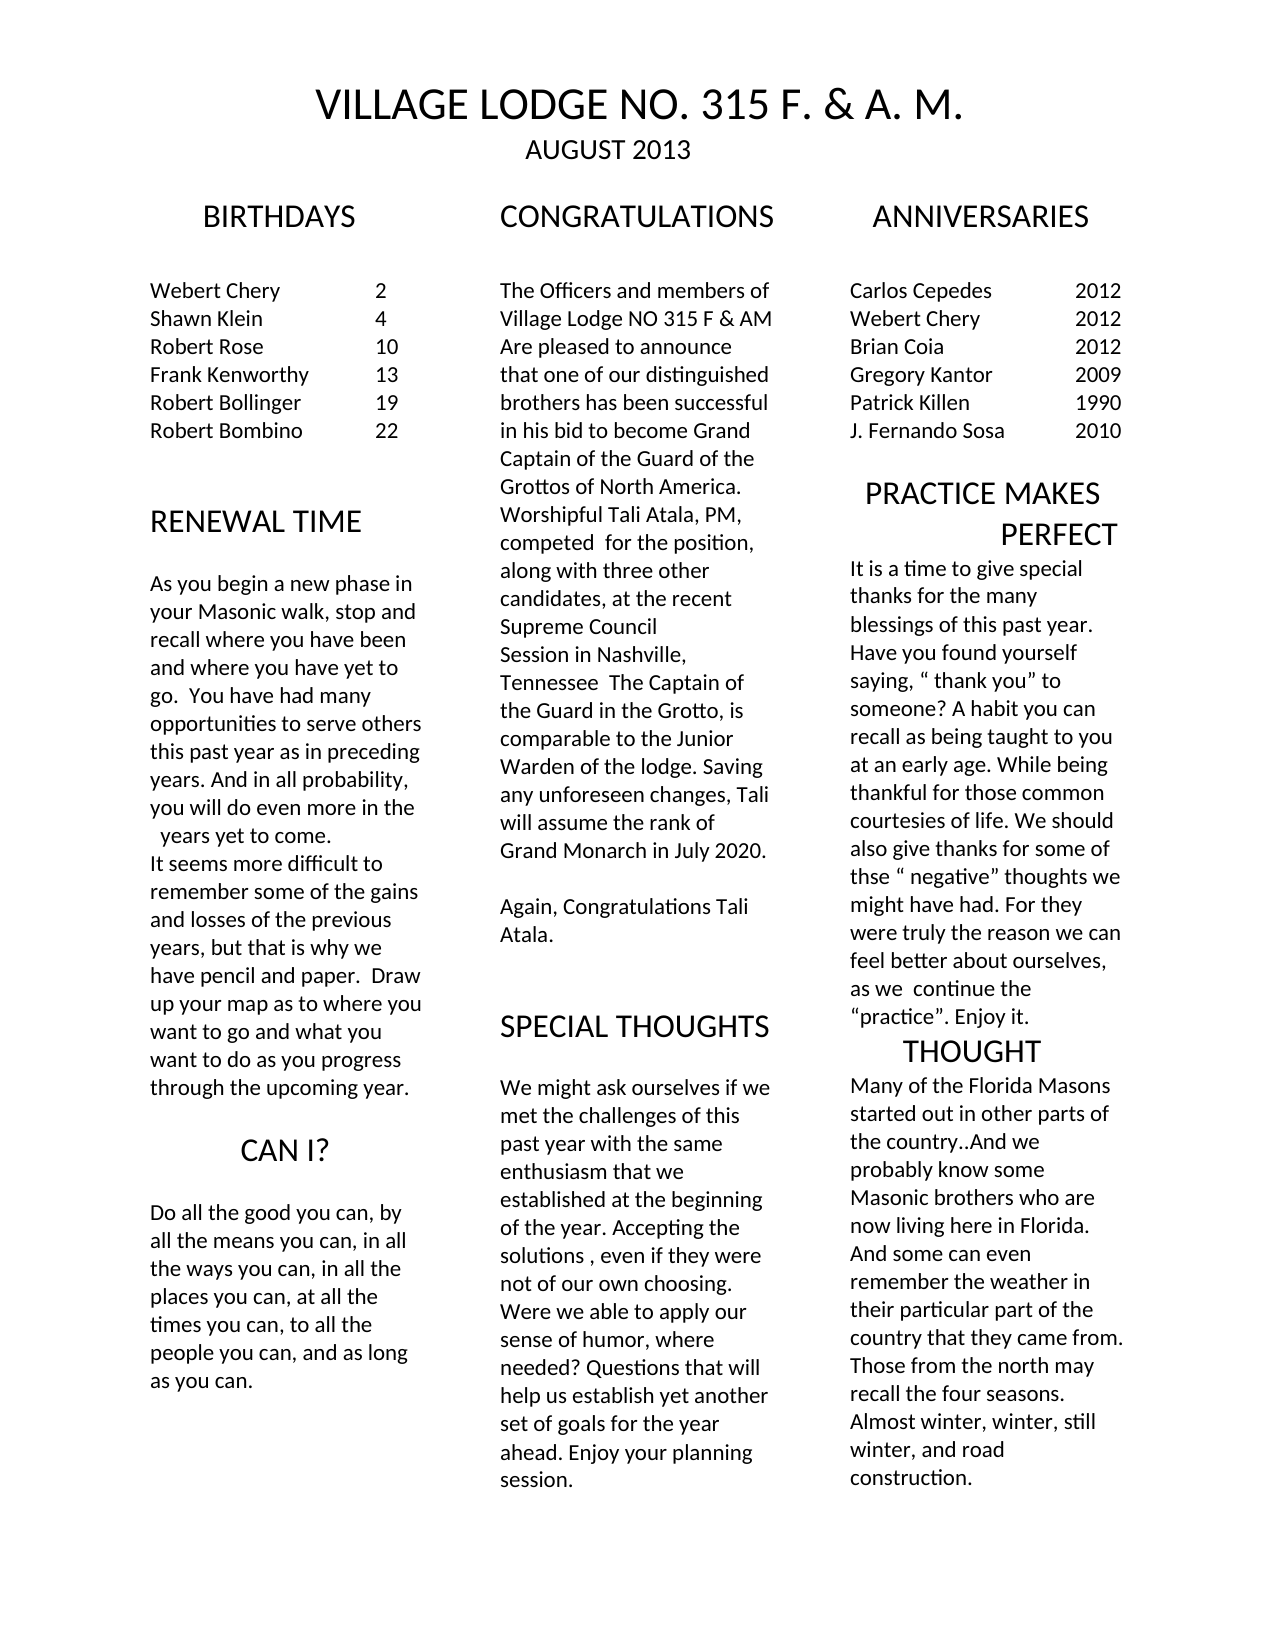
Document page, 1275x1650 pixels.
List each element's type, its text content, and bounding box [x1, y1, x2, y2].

text It is a time to give special thanks for the many blessings of this past year. [850, 554, 1125, 638]
text Session in Nashville, Tennessee The Captain of the Guard in the Grotto, is comparable to the Junior Warden of the lodge. Saving any unforeseen changes, Tali will assume the rank of Grand Monarch in July 2020. [500, 640, 775, 864]
text Shawn Klein 4 [150, 304, 425, 332]
text CONGRATULATIONS [500, 194, 775, 235]
text BIRTHDAYS [150, 194, 425, 235]
text As you begin a new phase in your Masonic walk, stop and recall where you have been and where you have yet to go. You have had many opportunities to serve others this past year as in preceding years. And in all probability, you will do even more in the [150, 569, 425, 821]
text RENEWAL TIME [150, 500, 425, 541]
text It seems more difficult to remember some of the gains and losses of the previous years, but that is why we have pencil and paper. Draw up your map as to where you want to go and what you want to do as you progress through the upcoming year. [150, 849, 425, 1101]
text THOUGHT [850, 1030, 1125, 1071]
text SPECIAL THOUGHTS [500, 1004, 775, 1045]
text ANNIVERSARIES [850, 194, 1125, 235]
text Carlos Cepedes 2012 [850, 276, 1125, 304]
text We might ask ourselves if we met the challenges of this past year with the same enthusiasm that we established at the beginning of the year. Accepting the solutions , even if they were not of our own choosing. Were we able to apply our sense of humor, where needed? Questions that will help us establish yet another set of goals for the year ahead. Enjoy your planning session. [500, 1073, 775, 1494]
text PRACTICE MAKES [850, 472, 1125, 513]
text Webert Chery 2 [150, 276, 425, 304]
text Robert Bollinger 19 [150, 388, 425, 416]
text Again, Congratulations Tali Atala. [500, 892, 775, 948]
text Robert Rose 10 [150, 332, 425, 360]
text Have you found yourself saying, “ thank you” to someone? A habit you can recall as being taught to you at an early age. While being thankful for those common courtesies of life. We should also give thanks for some of thse “ negative” thoughts we might have had. For they were truly the reason we can feel better about ourselves, as we continue the “practice”. Enjoy it. [850, 638, 1125, 1030]
text PERFECT [850, 513, 1125, 554]
text Brian Coia 2012 [850, 332, 1125, 360]
text J. Fernando Sosa 2010 [850, 416, 1125, 444]
text Webert Chery 2012 [850, 304, 1125, 332]
text Robert Bombino 22 [150, 416, 425, 444]
text Do all the good you can, by all the means you can, in all the ways you can, in all the places you can, at all the times you can, to all the people you can, and as long as you can. [150, 1198, 425, 1394]
text years yet to come. [150, 821, 425, 849]
text Are pleased to announce that one of our distinguished brothers has been successful in his bid to become Grand Captain of the Guard of the Grottos of North America. [500, 332, 775, 500]
text Patrick Killen 1990 [850, 388, 1125, 416]
text Many of the Florida Masons started out in other parts of the country..And we probably know some Masonic brothers who are now living here in Florida. And some can even remember the weather in their particular part of the country that they came from. Those from the north may recall the four seasons. Almost winter, winter, still winter, and road construction. [850, 1071, 1125, 1491]
text Gregory Kantor 2009 [850, 360, 1125, 388]
text CAN I? [150, 1129, 425, 1170]
text Frank Kenworthy 13 [150, 360, 425, 388]
text Worshipful Tali Atala, PM, competed for the position, along with three other candidates, at the recent Supreme Council [500, 500, 775, 640]
text The Officers and members of Village Lodge NO 315 F & AM [500, 276, 775, 332]
